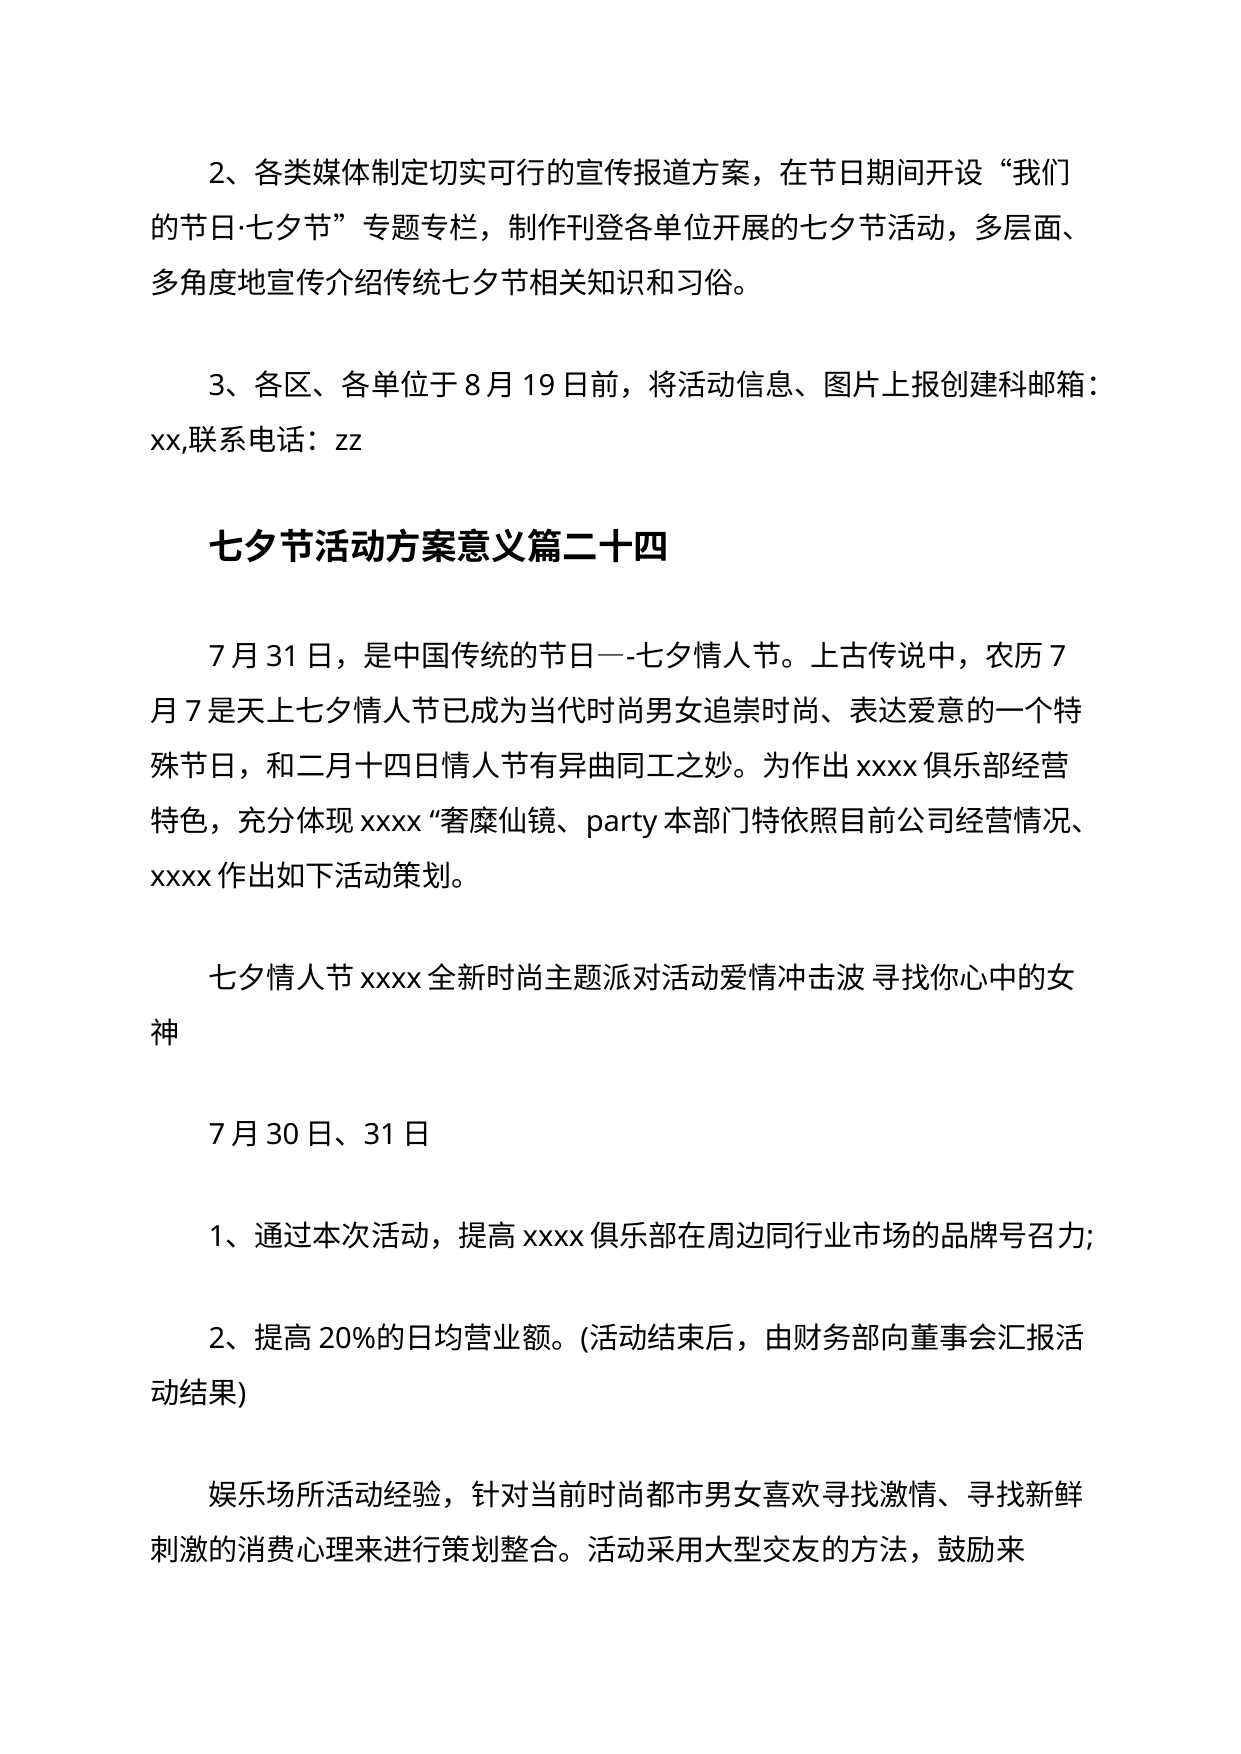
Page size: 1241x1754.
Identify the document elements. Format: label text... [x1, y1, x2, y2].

text 2、各类媒体制定切实可行的宣传报道方案，在节日期间开设“我们的节日·七夕节”专题专栏，制作刊登各单位开展的七夕节活动，多层面、多角度地宣传介绍传统七夕节相关知识和习俗。 [150, 150, 1090, 302]
text 3、各区、各单位于8月19日前，将活动信息、图片上报创建科邮箱：xx,联系电话：zz [150, 362, 1090, 459]
text 2、提高20%的日均营业额。(活动结束后，由财务部向董事会汇报活动结果) [150, 1315, 1090, 1412]
text 七夕节活动方案意义篇二十四 [150, 519, 1090, 570]
text 七夕情人节xxxx全新时尚主题派对活动爱情冲击波 寻找你心中的女神 [150, 954, 1090, 1051]
text 7月30日、31日 [150, 1111, 1090, 1153]
text 7月31日，是中国传统的节日—-七夕情人节。上古传说中，农历7月7是天上七夕情人节已成为当代时尚男女追崇时尚、表达爱意的一个特殊节日，和二月十四日情人节有异曲同工之妙。为作出xxxx俱乐部经营特色，充分体现xxxx “奢糜仙镜、party本部门特依照目前公司经营情况、xxxx作出如下活动策划。 [150, 632, 1090, 894]
text 1、通过本次活动，提高xxxx俱乐部在周边同行业市场的品牌号召力; [150, 1213, 1090, 1255]
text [150, 1472, 1090, 1569]
